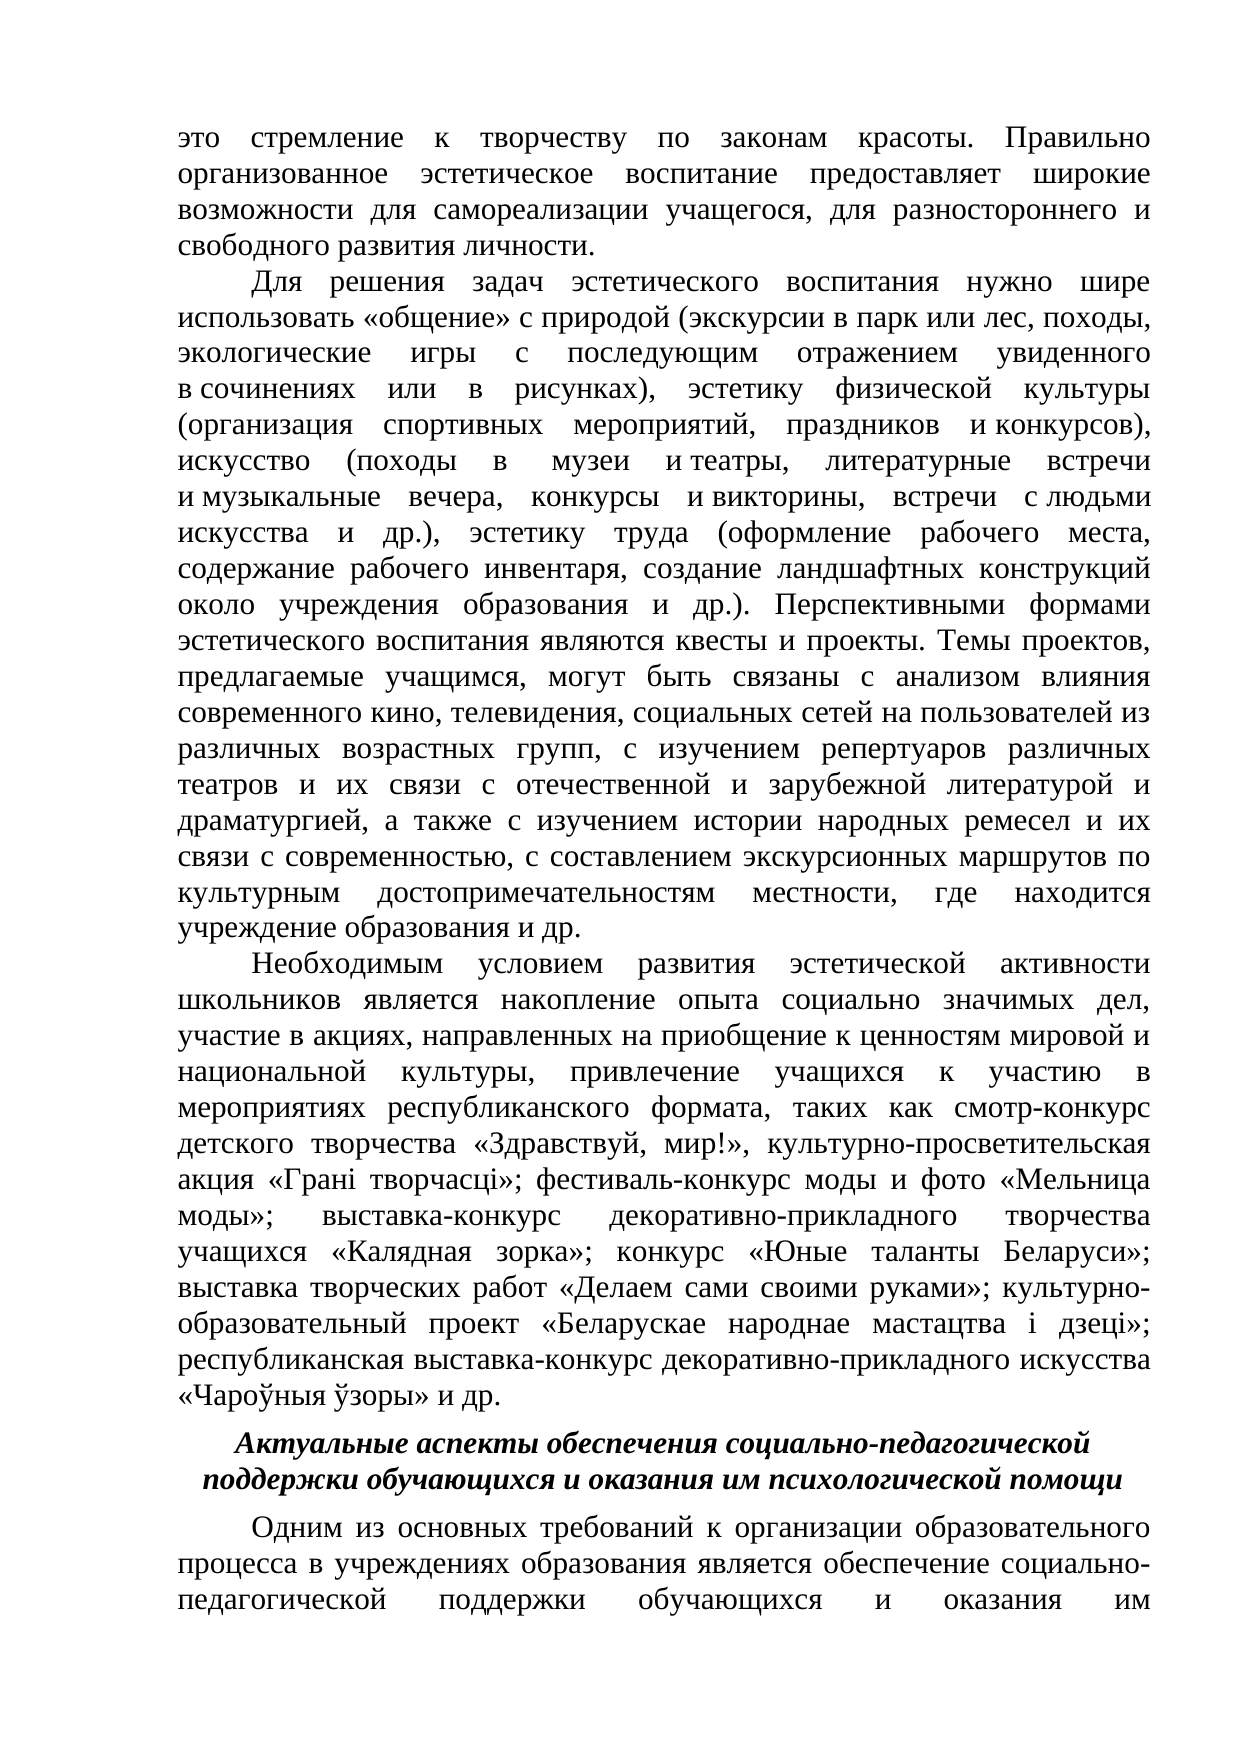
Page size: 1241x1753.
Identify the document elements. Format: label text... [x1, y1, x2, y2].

text Для решения задач эстетического воспитания нужно шире использовать «общение» с природой (экскурсии в парк или лес, походы, экологические игры с последующим отражением увиденного в сочинениях или в рисунках), эстетику физической культуры (организация спортивных мероприятий, праздников и конкурсов), искусство (походы в музеи и театры, литературные встречи и музыкальные вечера, конкурсы и викторины, встречи с людьми искусства и др.), эстетику труда (оформление рабочего места, содержание рабочего инвентаря, создание ландшафтных конструкций около учреждения образования и др.). Перспективными формами эстетического воспитания являются квесты и проекты. Темы проектов, предлагаемые учащимся, могут быть связаны с анализом влияния современного кино, телевидения, социальных сетей на пользователей из различных возрастных групп, с изучением репертуаров различных театров и их связи с отечественной и зарубежной литературой и драматургией, а также с изучением истории народных ремесел и их связи с современностью, с составлением экскурсионных маршрутов по культурным достопримечательностям местности, где находится учреждение образования и др. [177, 262, 1152, 945]
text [177, 1509, 1152, 1617]
text Актуальные аспекты обеспечения социально-педагогической поддержки обучающихся и оказания им психологической помощи [177, 1424, 1152, 1496]
text Необходимым условием развития эстетической активности школьников является накопление опыта социально значимых дел, участие в акциях, направленных на приобщение к ценностям мировой и национальной культуры, привлечение учащихся к участию в мероприятиях республиканского формата, таких как смотр-конкурс детского творчества «Здравствуй, мир!», культурно-просветительская акция «Грані творчасці»; фестиваль-конкурс моды и фото «Мельница моды»; выставка-конкурс декоративно-прикладного творчества учащихся «Калядная зорка»; конкурс «Юные таланты Беларуси»; выставка творческих работ «Делаем сами своими руками»; культурно-образовательный проект «Беларускае народнае мастацтва і дзеці»; республиканская выставка-конкурс декоративно-прикладного искусства «Чароўныя ўзоры» и др. [177, 945, 1152, 1412]
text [177, 118, 1152, 262]
